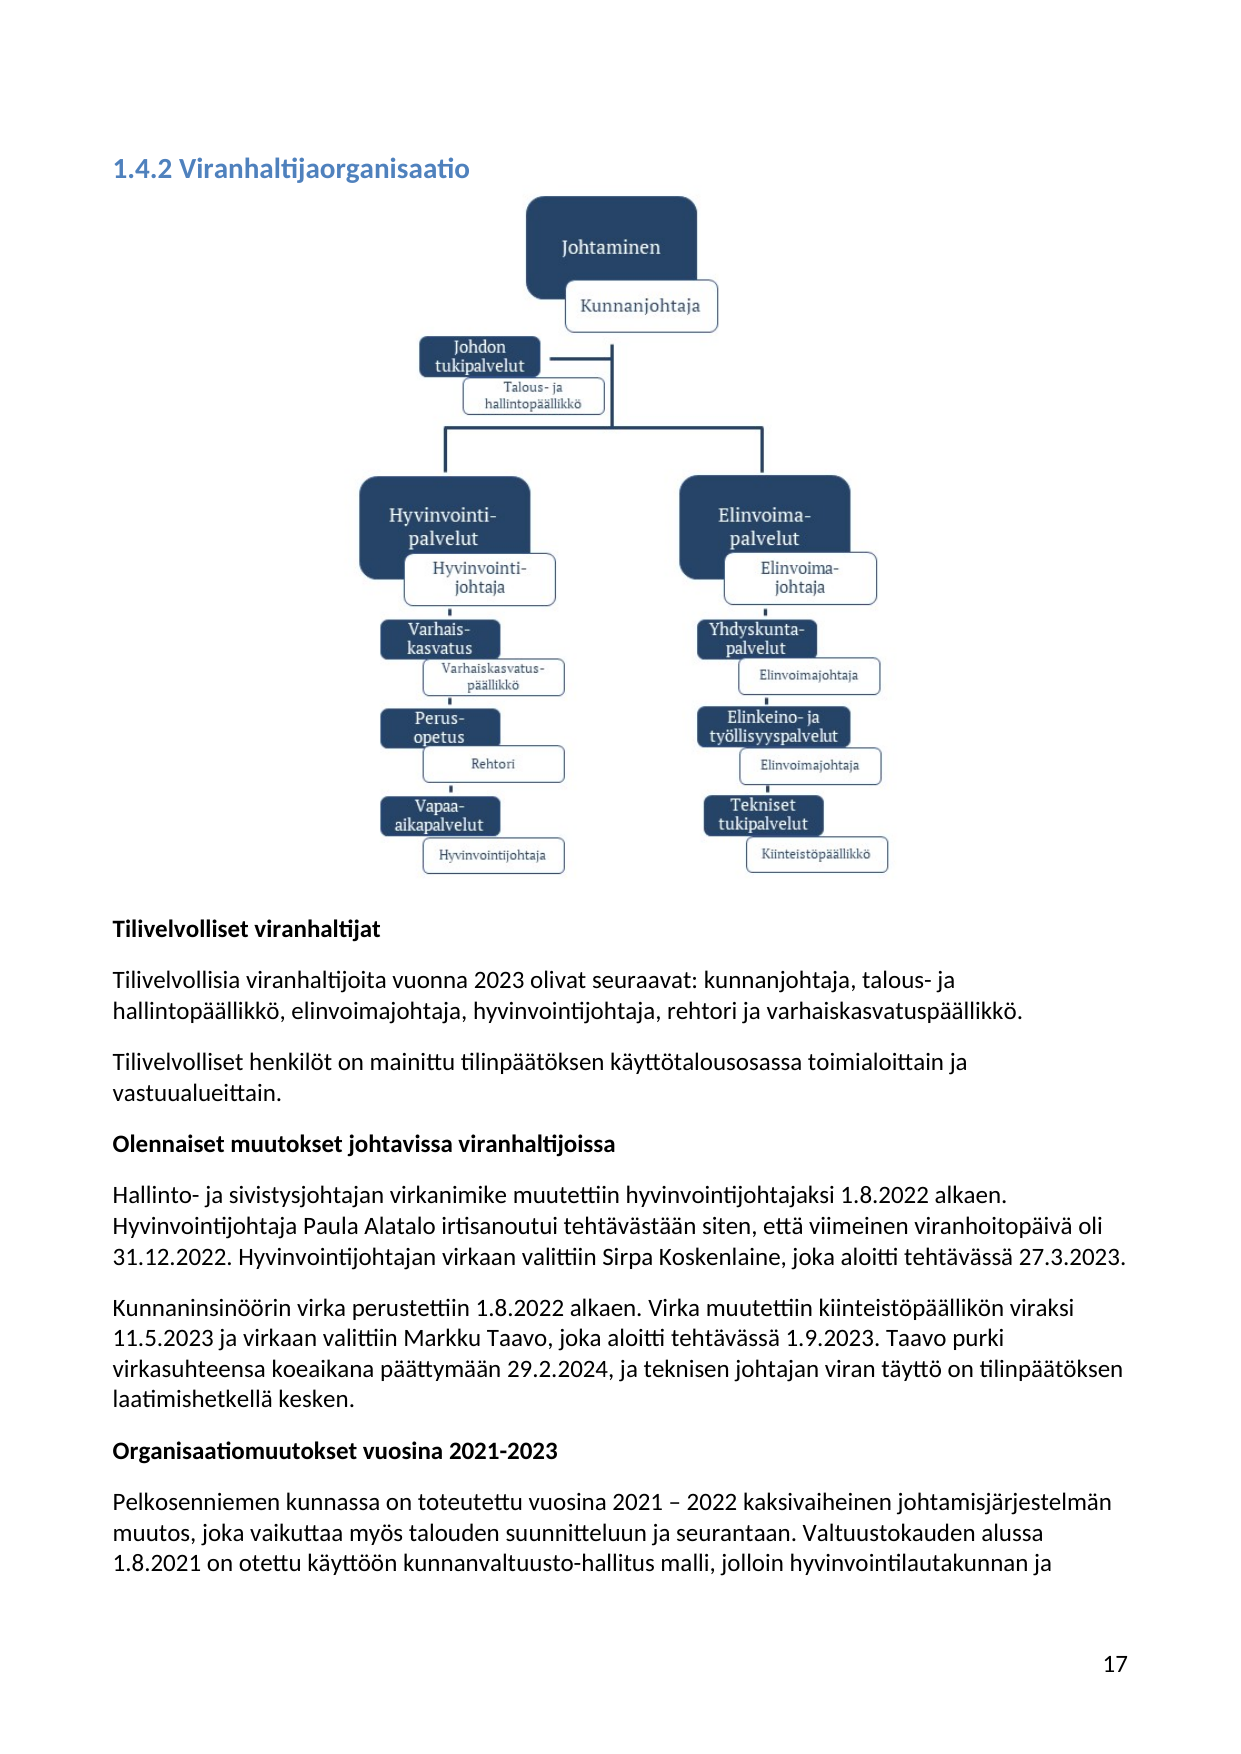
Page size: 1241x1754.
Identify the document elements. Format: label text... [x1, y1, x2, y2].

text Tilivelvolliset henkilöt on mainittu tilinpäätöksen käyttötalousosassa toimialoittain ja vastuualueittain. [112, 1046, 1128, 1107]
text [112, 1486, 1128, 1578]
text Tilivelvollisia viranhaltijoita vuonna 2023 olivat seuraavat: kunnanjohtaja, talous- ja hallintopäällikkö, elinvoimajohtaja, hyvinvointijohtaja, rehtori ja varhaiskasvatuspäällikkö. [112, 964, 1128, 1026]
text Tilivelvolliset viranhaltijat [112, 913, 1128, 944]
text Hallinto- ja sivistysjohtajan virkanimike muutettiin hyvinvointijohtajaksi 1.8.2022 alkaen. Hyvinvointijohtaja Paula Alatalo irtisanoutui tehtävästään siten, että viimeinen viranhoitopäivä oli 31.12.2022. Hyvinvointijohtajan virkaan valittiin Sirpa Koskenlaine, joka aloitti tehtävässä 27.3.2023. [112, 1179, 1128, 1271]
text Kunnaninsinöörin virka perustettiin 1.8.2022 alkaen. Virka muutettiin kiinteistöpäällikön viraksi 11.5.2023 ja virkaan valittiin Markku Taavo, joka aloitti tehtävässä 1.9.2023. Taavo purki virkasuhteensa koeaikana päättymään 29.2.2024, ja teknisen johtajan viran täyttö on tilinpäätöksen laatimishetkellä kesken. [112, 1292, 1128, 1414]
text Organisaatiomuutokset vuosina 2021-2023 [112, 1435, 1128, 1465]
subtitle 1.4.2 Viranhaltijaorganisaatio [112, 150, 1128, 186]
picture [336, 185, 905, 893]
text Olennaiset muutokset johtavissa viranhaltijoissa [112, 1128, 1128, 1159]
